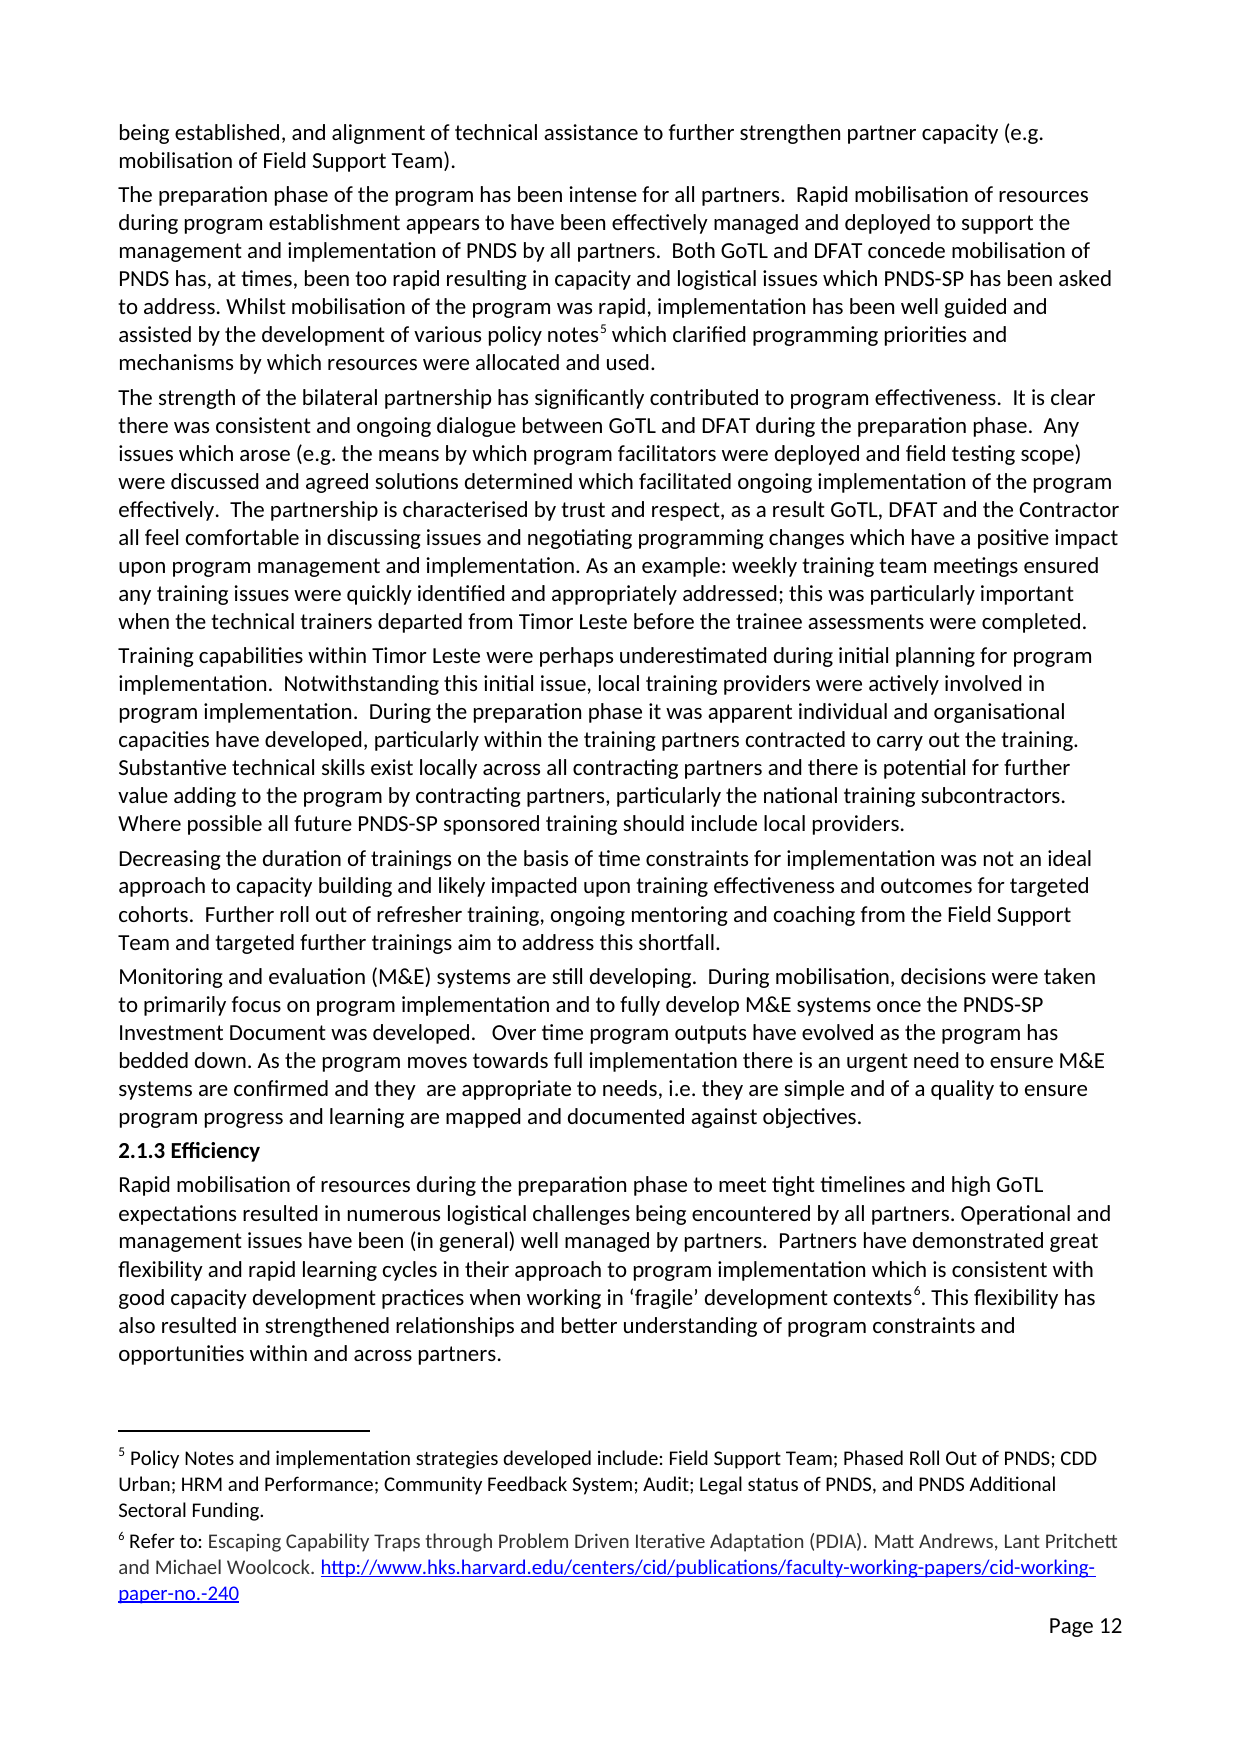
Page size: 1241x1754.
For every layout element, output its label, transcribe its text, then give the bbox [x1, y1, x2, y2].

text Rapid mobilisation of resources during the preparation phase to meet tight timelines and high GoTL expectations resulted in numerous logistical challenges being encountered by all partners. Operational and management issues have been (in general) well managed by partners. Partners have demonstrated great flexibility and rapid learning cycles in their approach to program implementation which is consistent with good capacity development practices when working in ‘fragile’ development contexts. This flexibility has also resulted in strengthened relationships and better understanding of program constraints and opportunities within and across partners. [118, 1171, 1122, 1367]
text Decreasing the duration of trainings on the basis of time constraints for implementation was not an ideal approach to capacity building and likely impacted upon training effectiveness and outcomes for targeted cohorts. Further roll out of refresher training, ongoing mentoring and coaching from the Field Support Team and targeted further trainings aim to address this shortfall. [118, 844, 1122, 956]
text Training capabilities within Timor Leste were perhaps underestimated during initial planning for program implementation. Notwithstanding this initial issue, local training providers were actively involved in program implementation. During the preparation phase it was apparent individual and organisational capacities have developed, particularly within the training partners contracted to carry out the training. Substantive technical skills exist locally across all contracting partners and there is potential for further value adding to the program by contracting partners, particularly the national training subcontractors. Where possible all future PNDS-SP sponsored training should include local providers. [118, 641, 1122, 837]
text The strength of the bilateral partnership has significantly contributed to program effectiveness. It is clear there was consistent and ongoing dialogue between GoTL and DFAT during the preparation phase. Any issues which arose (e.g. the means by which program facilitators were deployed and field testing scope) were discussed and agreed solutions determined which facilitated ongoing implementation of the program effectively. The partnership is characterised by trust and respect, as a result GoTL, DFAT and the Contractor all feel comfortable in discussing issues and negotiating programming changes which have a positive impact upon program management and implementation. As an example: weekly training team meetings ensured any training issues were quickly identified and appropriately addressed; this was particularly important when the technical trainers departed from Timor Leste before the trainee assessments were completed. [118, 383, 1122, 635]
text The preparation phase of the program has been intense for all partners. Rapid mobilisation of resources during program establishment appears to have been effectively managed and deployed to support the management and implementation of PNDS by all partners. Both GoTL and DFAT concede mobilisation of PNDS has, at times, been too rapid resulting in capacity and logistical issues which PNDS-SP has been asked to address. Whilst mobilisation of the program was rapid, implementation has been well guided and assisted by the development of various policy notes which clarified programming priorities and mechanisms by which resources were allocated and used. [118, 180, 1122, 377]
text 2.1.3 Efficiency [118, 1136, 1122, 1164]
text Monitoring and evaluation (M&E) systems are still developing. During mobilisation, decisions were taken to primarily focus on program implementation and to fully develop M&E systems once the PNDS-SP Investment Document was developed. Over time program outputs have evolved as the program has bedded down. As the program moves towards full implementation there is an urgent need to ensure M&E systems are confirmed and they are appropriate to needs, i.e. they are simple and of a quality to ensure program progress and learning are mapped and documented against objectives. [118, 962, 1122, 1130]
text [118, 118, 1122, 174]
